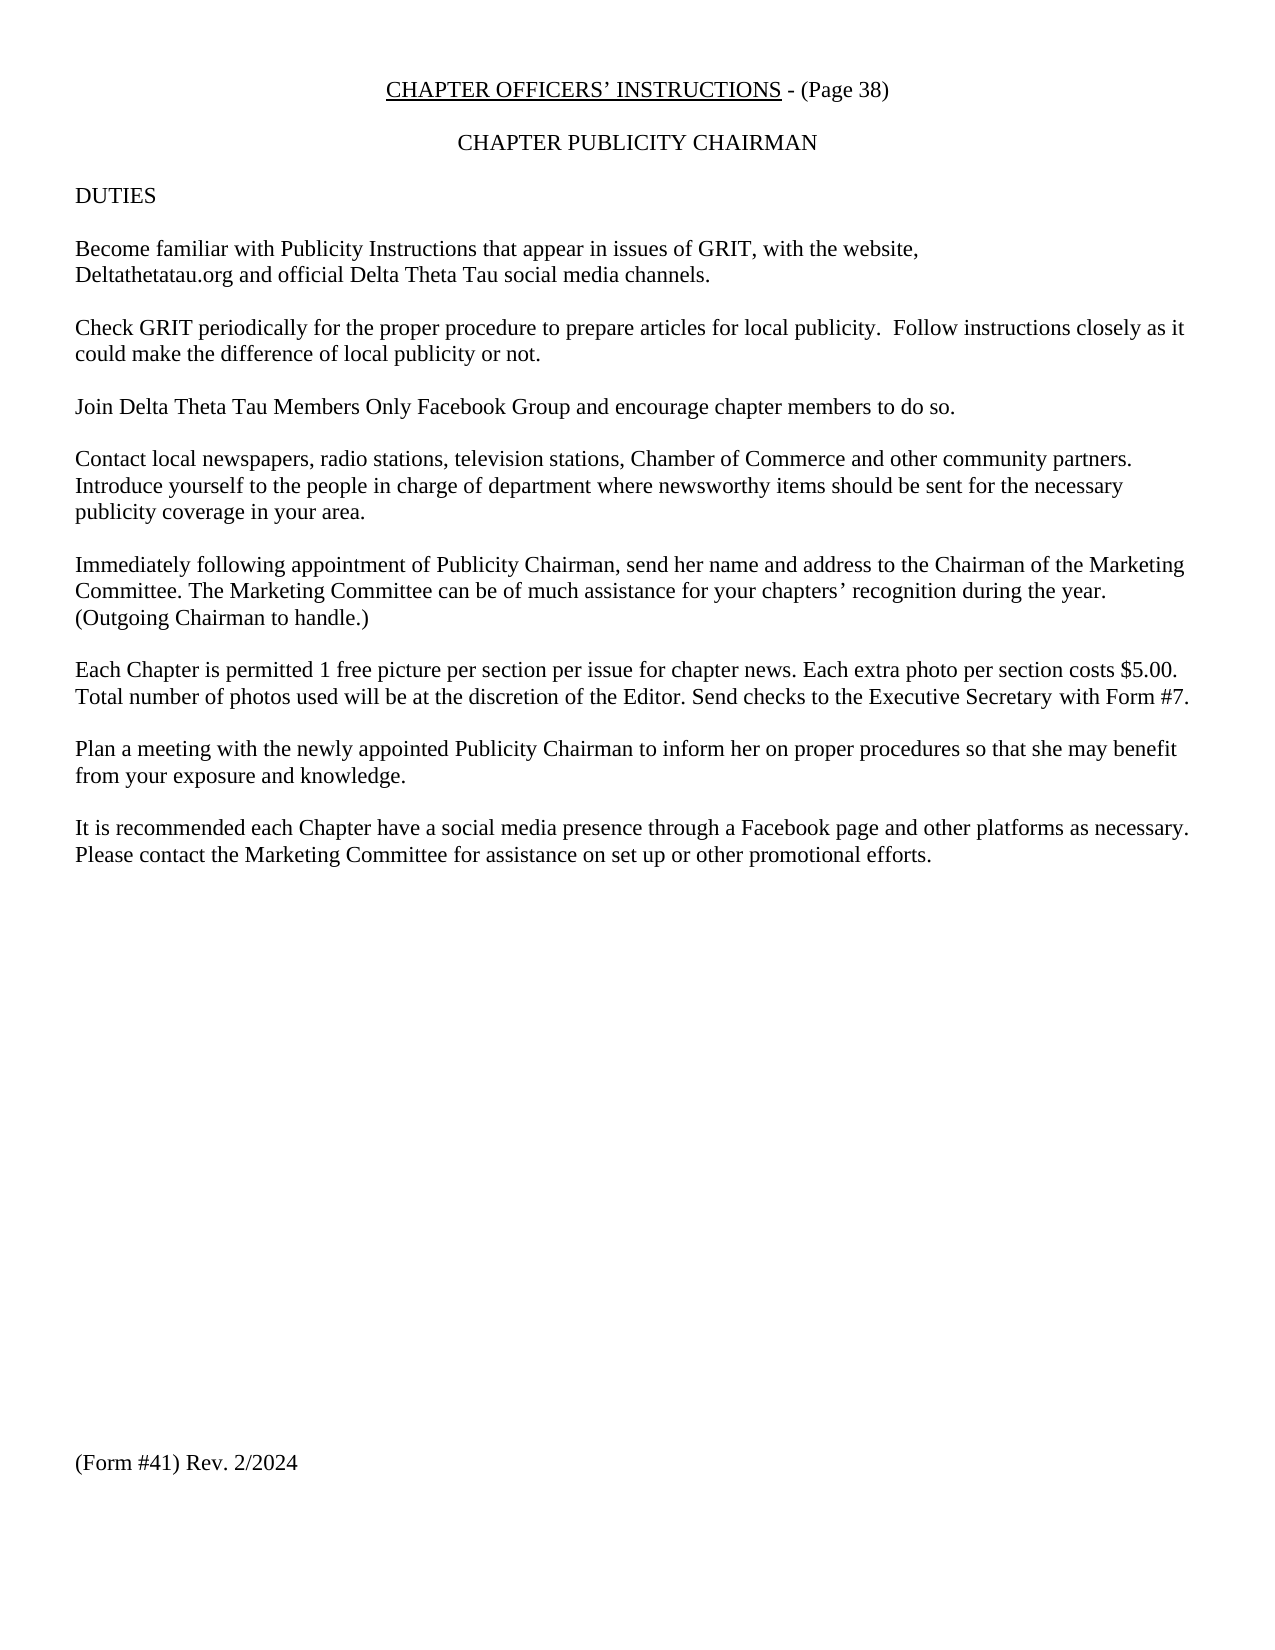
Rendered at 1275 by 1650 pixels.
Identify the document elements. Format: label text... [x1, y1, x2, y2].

text Join Delta Theta Tau Members Only Facebook Group and encourage chapter members to do so. [75, 393, 1200, 419]
text Each Chapter is permitted 1 free picture per section per issue for chapter news. Each extra photo per section costs $5.00. Total number of photos used will be at the discretion of the Editor. Send checks to the Executive Secretary with Form #7. [75, 656, 1200, 709]
text Immediately following appointment of Publicity Chairman, send her name and address to the Chairman of the Marketing Committee. The Marketing Committee can be of much assistance for your chapters’ recognition during the year. (Outgoing Chairman to handle.) [75, 551, 1200, 630]
text DUTIES [75, 182, 1200, 208]
text CHAPTER PUBLICITY CHAIRMAN [75, 129, 1200, 156]
text (Form #41) Rev. 2/2024 [75, 1448, 1200, 1475]
text Check GRIT periodically for the proper procedure to prepare articles for local publicity. Follow instructions closely as it could make the difference of local publicity or not. [75, 314, 1200, 366]
text It is recommended each Chapter have a social media presence through a Facebook page and other platforms as necessary. Please contact the Marketing Committee for assistance on set up or other promotional efforts. [75, 813, 1200, 867]
text Become familiar with Publicity Instructions that appear in issues of GRIT, with the website, [75, 235, 1200, 261]
text Contact local newspapers, radio stations, television stations, Chamber of Commerce and other community partners. Introduce yourself to the people in charge of department where newsworthy items should be sent for the necessary publicity coverage in your area. [75, 446, 1200, 524]
text CHAPTER OFFICERS’ INSTRUCTIONS - (Page 38) [75, 77, 1200, 103]
text Deltathetatau.org and official Delta Theta Tau social media channels. [75, 261, 1200, 287]
text Plan a meeting with the newly appointed Publicity Chairman to inform her on proper procedures so that she may benefit from your exposure and knowledge. [75, 735, 1200, 788]
